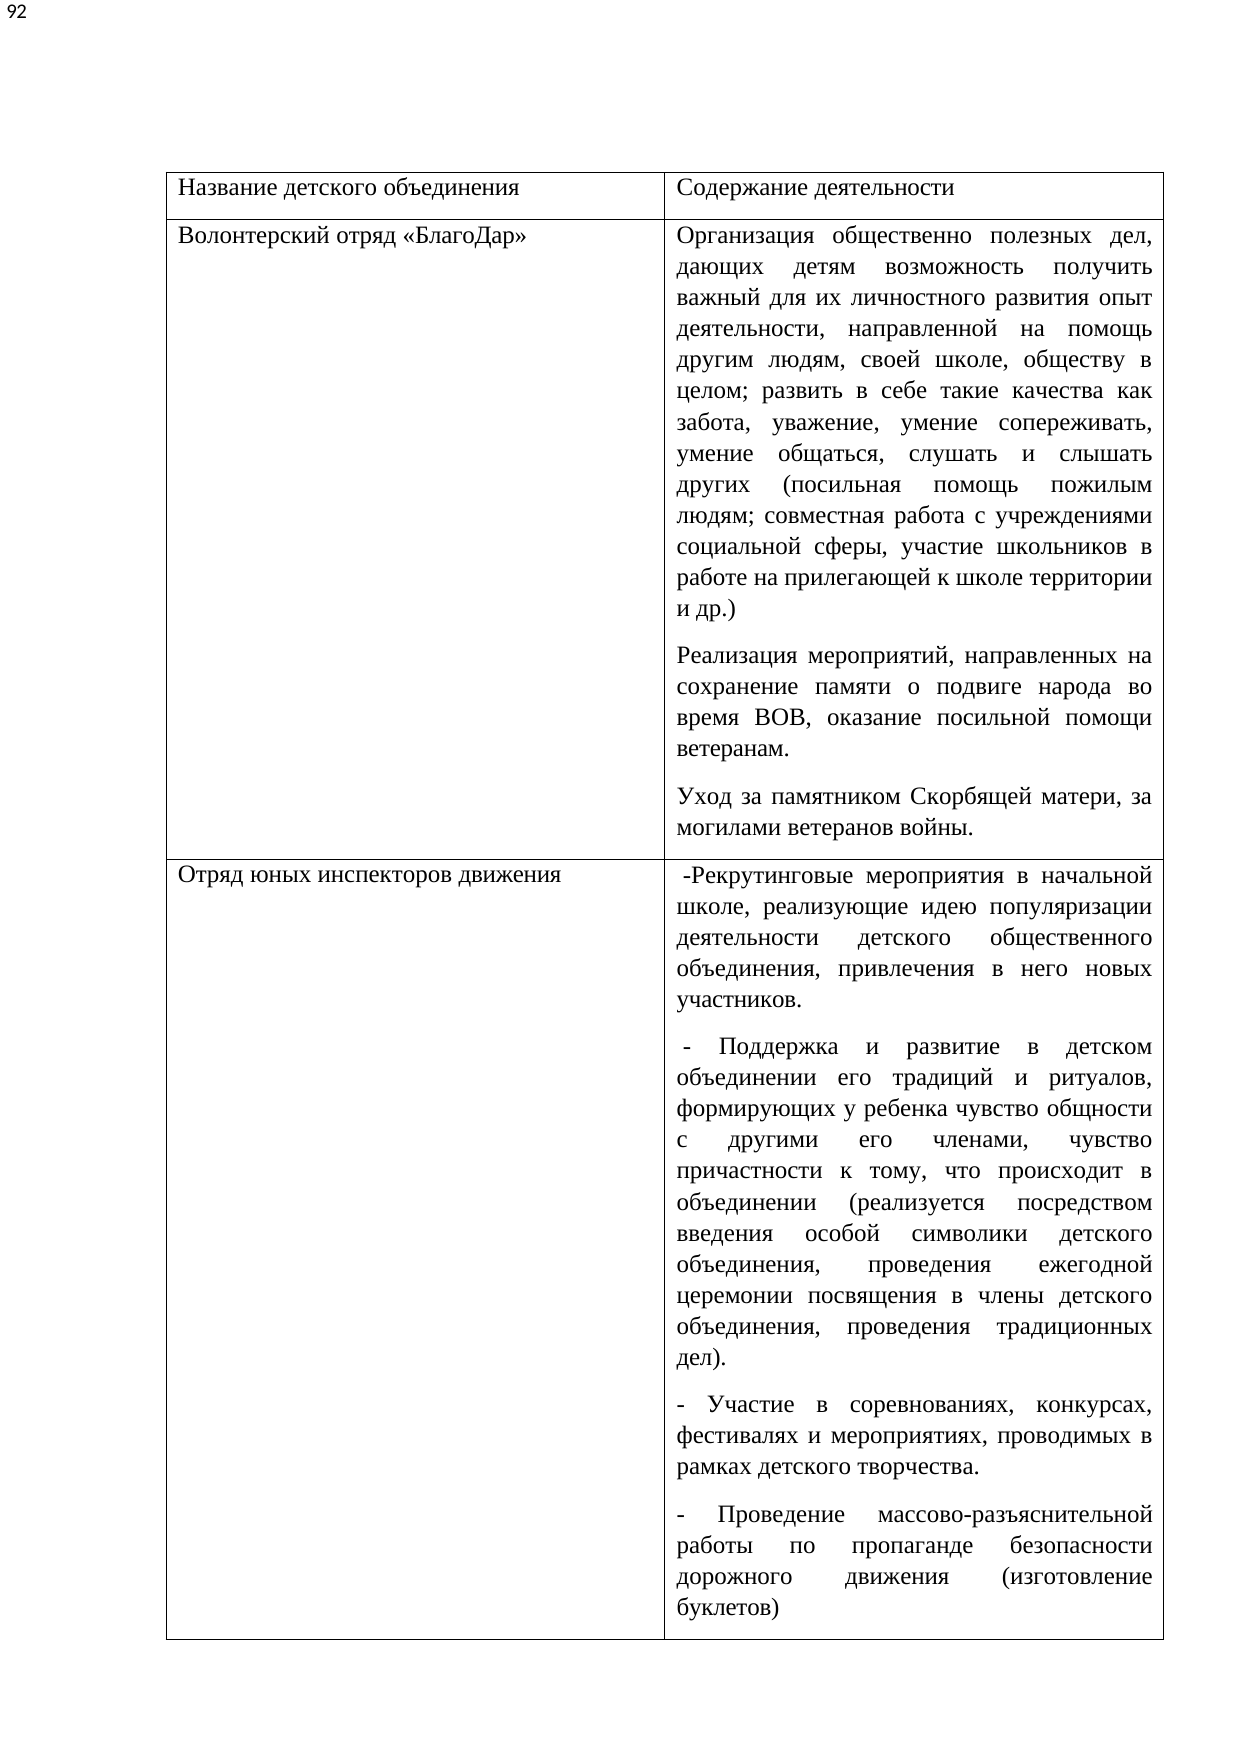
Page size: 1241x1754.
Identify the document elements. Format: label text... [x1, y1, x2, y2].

table_header Содержание деятельности [665, 173, 1163, 219]
table_header Название детского объединения [167, 173, 664, 219]
table_cell -Рекрутинговые мероприятия в начальной школе, реализующие идею популяризации деятельности детского общественного объединения, привлечения в него новых участников. Поддержка и развитие в детском объединении его традиций и ритуалов, формирующих у ребенка чувство общности с другими его членами, чувство причастности к тому, что происходит в объединении (реализуется посредством введения особой символики детского объединения, проведения ежегодной церемонии посвящения в члены детского объединения, проведения традиционных дел). Участие в соревнованиях, конкурсах, фестивалях и мероприятиях, проводимых в рамках детского творчества. Проведение массово-разъяснительной работы по пропаганде безопасности дорожного движения (изготовление буклетов) [665, 860, 1163, 1639]
table_cell Волонтерский отряд «БлагоДар» [167, 220, 664, 859]
table_cell Организация общественно полезных дел, дающих детям возможность получить важный для их личностного развития опыт деятельности, направленной на помощь другим людям, своей школе, обществу в целом; развить в себе такие качества как забота, уважение, умение сопереживать, умение общаться, слушать и слышать других (посильная помощь пожилым людям; совместная работа с учреждениями социальной сферы, участие школьников в работе на прилегающей к школе территории и др.) Реализация мероприятий, направленных на сохранение памяти о подвиге народа во время ВОВ, оказание посильной помощи ветеранам. Уход за памятником Скорбящей матери, за могилами ветеранов войны. [665, 220, 1163, 859]
table_cell Отряд юных инспекторов движения [167, 860, 664, 1639]
